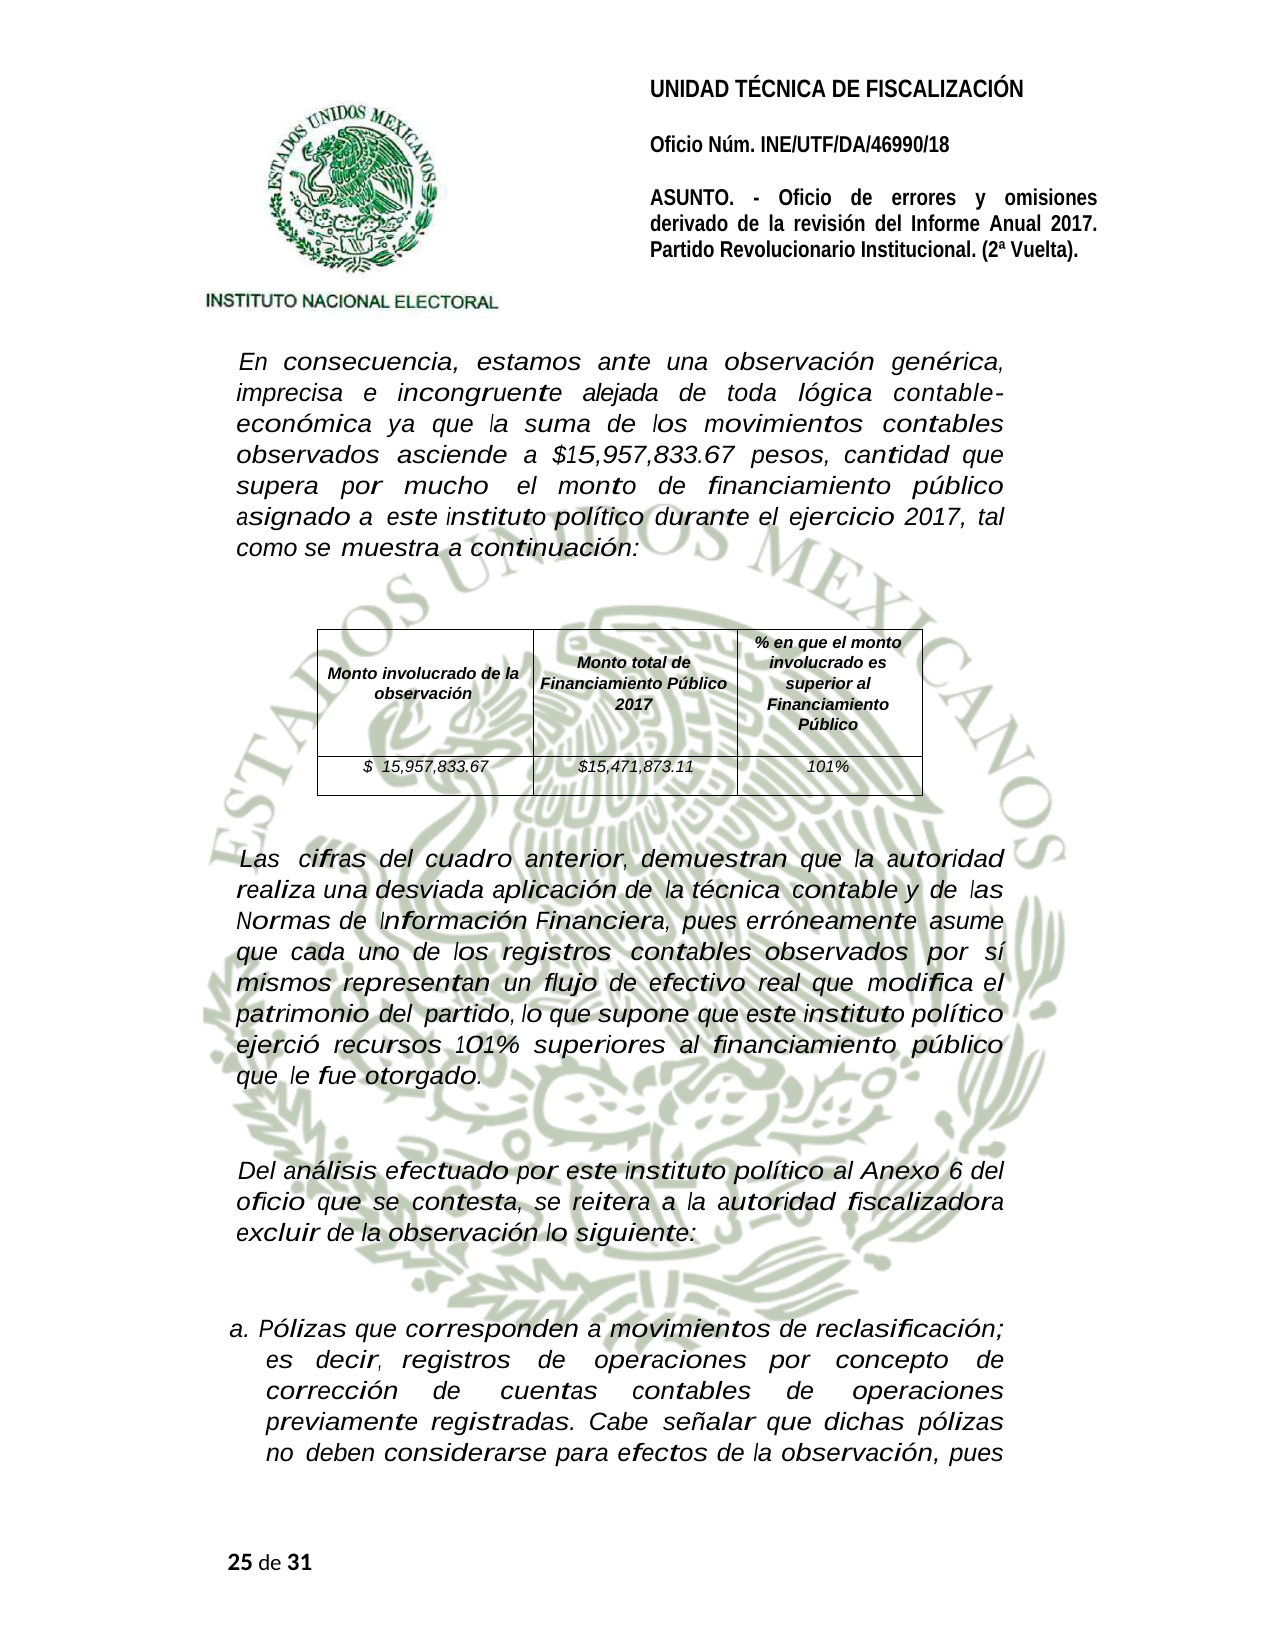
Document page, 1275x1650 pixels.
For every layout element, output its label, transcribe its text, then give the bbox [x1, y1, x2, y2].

text Del análisis efectuado por este instituto político al Anexo 6 del oficio que se contesta, se reitera a la autoridad fiscalizadora excluir de la observación lo siguiente: [236, 1156, 1004, 1247]
text En consecuencia, estamos ante una observación genérica, imprecisa e incongruente alejada de toda lógica contable-económica ya que la suma de los movimientos contables observados asciende a $15,957,833.67 pesos, cantidad que supera por mucho el monto de financiamiento público asignado a este instituto político durante el ejercicio 2017, tal como se muestra a continuación: [236, 347, 1004, 562]
picture [177, 476, 1098, 1373]
table_header % en que el monto involucrado es superior al Financiamiento Público [738, 630, 922, 756]
table_header Monto total de Financiamiento Público 2017 [534, 630, 737, 756]
text Las cifras del cuadro anterior, demuestran que la autoridad realiza una desviada aplicación de la técnica contable y de las Normas de Información Financiera, pues erróneamente asume que cada uno de los registros contables observados por sí mismos representan un flujo de efectivo real que modifica el patrimonio del partido, lo que supone que este instituto político ejerció recursos 101% superiores al financiamiento público que le fue otorgado. [236, 843, 1004, 1089]
table_header Monto involucrado de la observación [318, 630, 533, 756]
table_cell $ 15,957,833.67 [318, 757, 533, 795]
picture [177, 75, 530, 334]
table_cell $15,471,873.11 [534, 757, 737, 795]
table_cell 101% [738, 757, 922, 795]
